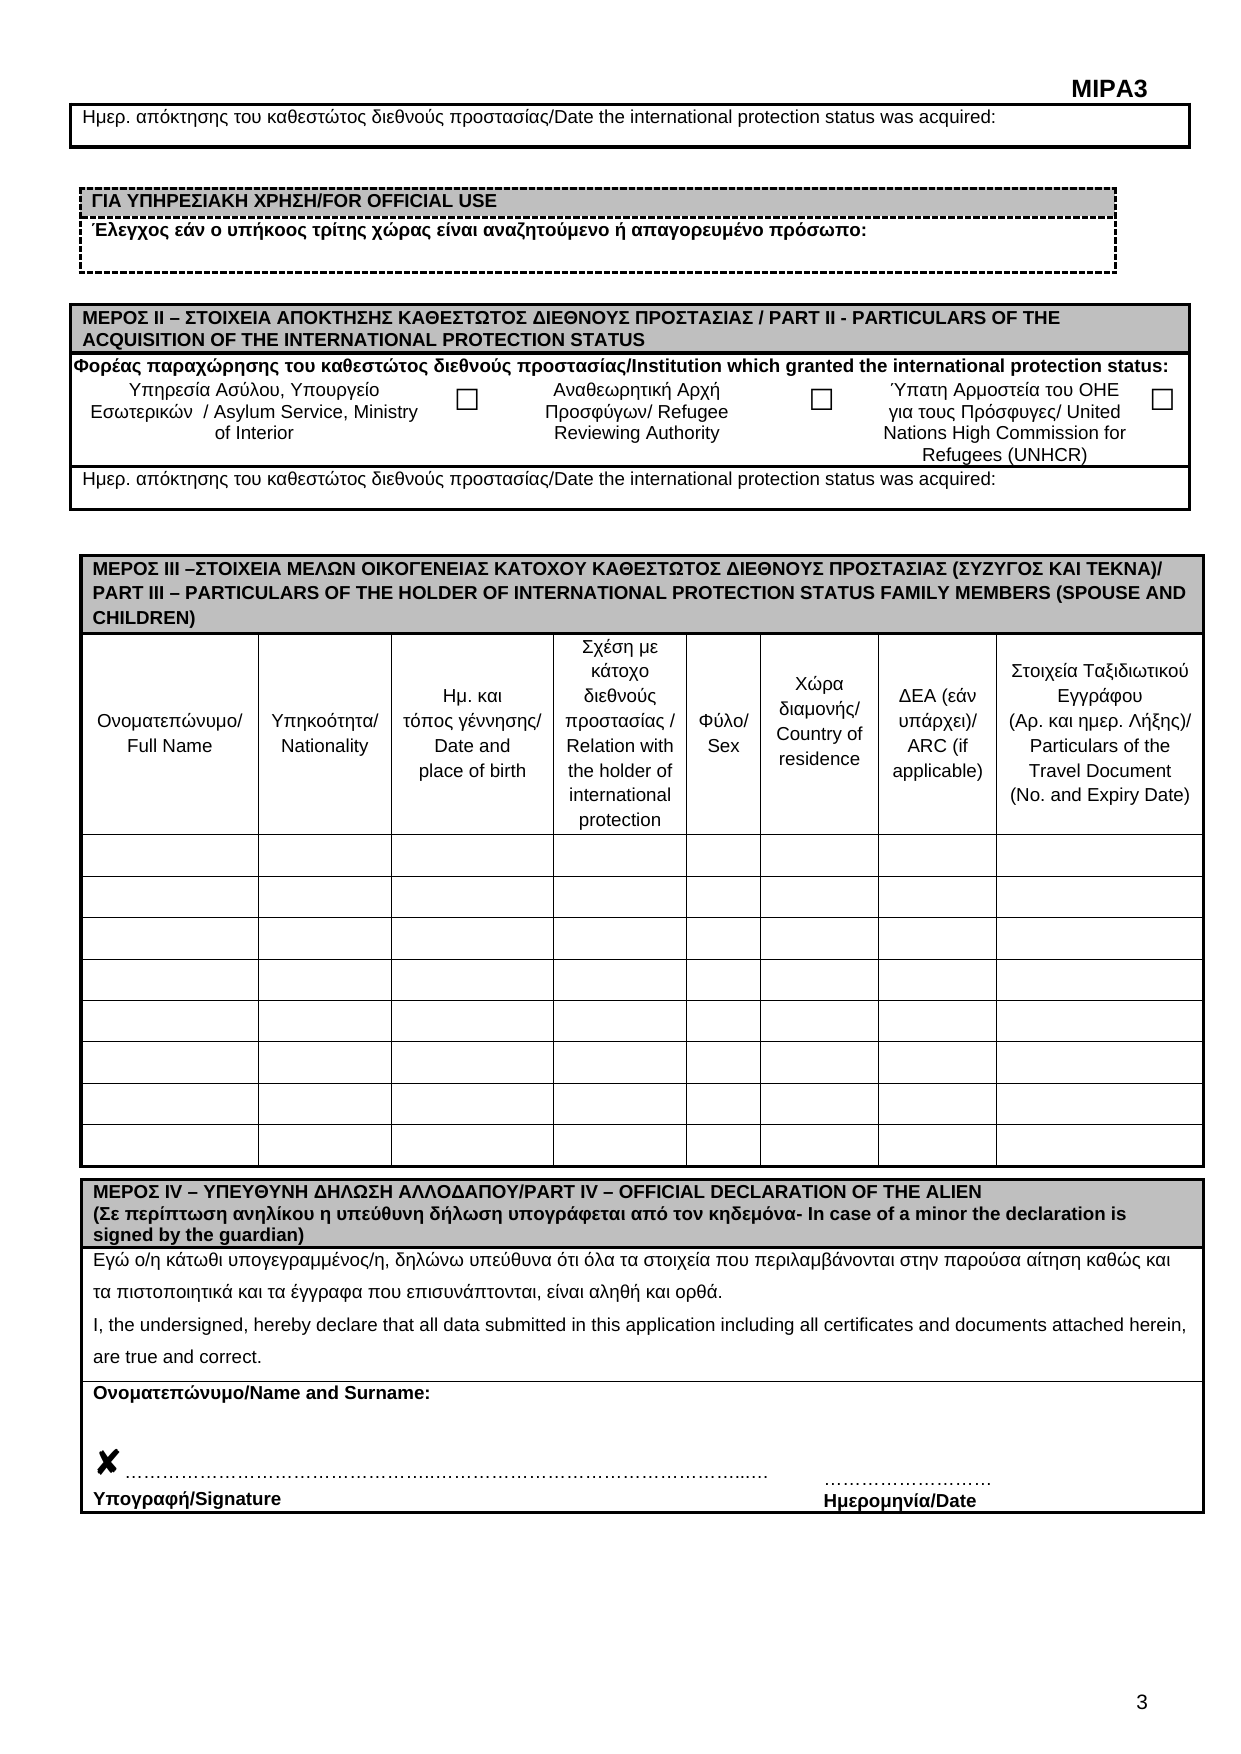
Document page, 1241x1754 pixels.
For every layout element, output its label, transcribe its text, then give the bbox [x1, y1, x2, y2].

table_cell Έλεγχος εάν ο υπήκοος τρίτης χώρας είναι αναζητούμενο ή απαγορευμένο πρόσωπο: [80, 216, 1115, 271]
table_cell Αναθεωρητική Αρχή Προσφύγων/ Refugee Reviewing Authority [496, 379, 777, 465]
table_cell Ονοματεπώνυμο/Name and Surname: [83, 1382, 1202, 1446]
table_cell [83, 1084, 258, 1124]
table_cell [997, 835, 1202, 876]
table_cell [392, 1001, 553, 1041]
table_header ΜΕΡΟΣ ΙΙ – ΣΤΟΙΧΕΙΑ ΑΠΟΚΤΗΣΗΣ ΚΑΘΕΣΤΩΤΟΣ ΔΙΕΘΝΟΥΣ ΠΡΟΣΤΑΣΙΑΣ / PART II - PARTICULARS OF THE ACQUISITION OF THE INTERNATIONAL PROTECTION STATUS [72, 306, 1188, 351]
table_cell [259, 960, 391, 1000]
table_cell [761, 960, 878, 1000]
table_cell [879, 1001, 996, 1041]
table_cell [554, 1125, 686, 1165]
table_cell [879, 1042, 996, 1082]
table_cell [879, 1084, 996, 1124]
table_cell [997, 877, 1202, 917]
table_cell [997, 918, 1202, 958]
table_cell Φύλο/ Sex [687, 635, 760, 834]
table_cell [761, 918, 878, 958]
table_cell [997, 1125, 1202, 1165]
table_cell Υπηρεσία Ασύλου, Υπουργείο Εσωτερικών / Asylum Service, Ministry of Interior [72, 379, 437, 465]
table_cell [997, 1001, 1202, 1041]
table_cell [259, 1125, 391, 1165]
table_cell [259, 877, 391, 917]
table_cell [761, 1042, 878, 1082]
table_cell [997, 1042, 1202, 1082]
table_cell [83, 960, 258, 1000]
table_cell [392, 918, 553, 958]
table_cell [997, 1084, 1202, 1124]
table_cell ☐ [1144, 379, 1188, 465]
table_cell [879, 960, 996, 1000]
table_cell [392, 1084, 553, 1124]
table_cell ☐ [777, 379, 866, 465]
table_cell [687, 960, 760, 1000]
table_cell [83, 1042, 258, 1082]
table_cell [554, 960, 686, 1000]
table_cell ΔΕΑ (εάν υπάρχει)/ ARC (if applicable) [879, 635, 996, 834]
table_cell [392, 1042, 553, 1082]
table_header ΓΙΑ ΥΠΗΡΕΣΙΑΚΗ ΧΡΗΣΗ/FOR OFFICIAL USE [80, 187, 1115, 216]
table_cell Χώρα διαμονής/ Country of residence [761, 635, 878, 834]
table_cell …………………………………………..…………………………………………...… Υπογραφή/Signature [83, 1446, 812, 1511]
table_cell [687, 1001, 760, 1041]
table_cell [687, 1084, 760, 1124]
table_cell [687, 835, 760, 876]
table_cell Ημερ. απόκτησης του καθεστώτος διεθνούς προστασίας/Date the international protection status was acquired: [72, 468, 1018, 508]
table_cell [761, 877, 878, 917]
table_cell [554, 1084, 686, 1124]
table_cell [879, 835, 996, 876]
table_cell [997, 960, 1202, 1000]
table_cell [879, 877, 996, 917]
table_cell [83, 918, 258, 958]
table_cell Εγώ ο/η κάτωθι υπογεγραμμένος/η, δηλώνω υπεύθυνα ότι όλα τα στοιχεία που περιλαμβάνονται στην παρούσα αίτηση καθώς και τα πιστοποιητικά και τα έγγραφα που επισυνάπτονται, είναι αληθή και ορθά. I, the undersigned, hereby declare that all data submitted in this application including all certificates and documents attached herein, are true and correct. [83, 1249, 1202, 1381]
table_cell [554, 835, 686, 876]
table_cell [687, 1042, 760, 1082]
table_cell [259, 835, 391, 876]
table_cell [392, 877, 553, 917]
table_cell [761, 1125, 878, 1165]
table_cell Φορέας παραχώρησης του καθεστώτος διεθνούς προστασίας/Institution which granted the international protection status: [72, 355, 1188, 379]
table_cell [554, 1042, 686, 1082]
table_cell [259, 918, 391, 958]
table_cell [687, 877, 760, 917]
table_cell [259, 1084, 391, 1124]
table_cell [879, 918, 996, 958]
table_cell Υπηκοότητα/ Nationality [259, 635, 391, 834]
table_cell [1018, 468, 1188, 508]
table_cell [259, 1001, 391, 1041]
table_cell [83, 1001, 258, 1041]
table_cell ☐ [438, 379, 496, 465]
table_cell [392, 1125, 553, 1165]
table_cell [554, 1001, 686, 1041]
table_cell Στοιχεία Ταξιδιωτικού Εγγράφου (Αρ. και ημερ. Λήξης)/ Particulars of the Travel Document (No. and Expiry Date) [997, 635, 1202, 834]
table_cell Σχέση με κάτοχο διεθνούς προστασίας / Relation with the holder of international protection [554, 635, 686, 834]
table_cell [554, 877, 686, 917]
table_cell Ονοματεπώνυμο/ Full Name [83, 635, 258, 834]
table_cell Ημ. και τόπος γέννησης/ Date and place of birth [392, 635, 553, 834]
table_cell [83, 1125, 258, 1165]
table_cell [83, 877, 258, 917]
table_header ΜΕΡΟΣ IV – ΥΠΕΥΘΥΝΗ ΔΗΛΩΣΗ ΑΛΛΟΔΑΠΟΥ/PART IV – OFFICIAL DECLARATION OF THE ALIEN (Σε περίπτωση ανηλίκου η υπεύθυνη δήλωση υπογράφεται από τον κηδεμόνα- In case of a minor the declaration is signed by the guardian) [83, 1181, 1202, 1246]
table_cell Ημερ. απόκτησης του καθεστώτος διεθνούς προστασίας/Date the international protection status was acquired: [72, 106, 1018, 145]
table_cell [392, 960, 553, 1000]
table_cell ……………………… Ημερομηνία/Date [812, 1446, 1202, 1511]
table_cell Ύπατη Αρμοστεία του ΟΗΕ για τους Πρόσφυγες/ United Nations High Commission for Refugees (UNHCR) [866, 379, 1143, 465]
table_cell [1018, 106, 1188, 145]
table_cell [761, 835, 878, 876]
table_cell [879, 1125, 996, 1165]
table_cell [554, 918, 686, 958]
table_cell [761, 1001, 878, 1041]
table_cell [761, 1084, 878, 1124]
table_cell [687, 1125, 760, 1165]
table_cell [83, 835, 258, 876]
table_cell [687, 918, 760, 958]
table_cell [259, 1042, 391, 1082]
table_cell [392, 835, 553, 876]
table_header ΜΕΡΟΣ ΙΙI –ΣΤΟΙΧΕΙΑ ΜΕΛΩΝ ΟΙΚΟΓΕΝΕΙΑΣ ΚΑΤΟΧΟΥ ΚΑΘΕΣΤΩΤΟΣ ΔΙΕΘΝΟΥΣ ΠΡΟΣΤΑΣΙΑΣ (ΣΥΖΥΓΟΣ ΚΑΙ ΤΕΚΝΑ)/ PART IΙI – PARTICULARS OF THE HOLDER OF INTERNATIONAL PROTECTION STATUS FAMILY MEMBERS (SPOUSE AND CHILDREN) [83, 557, 1202, 632]
